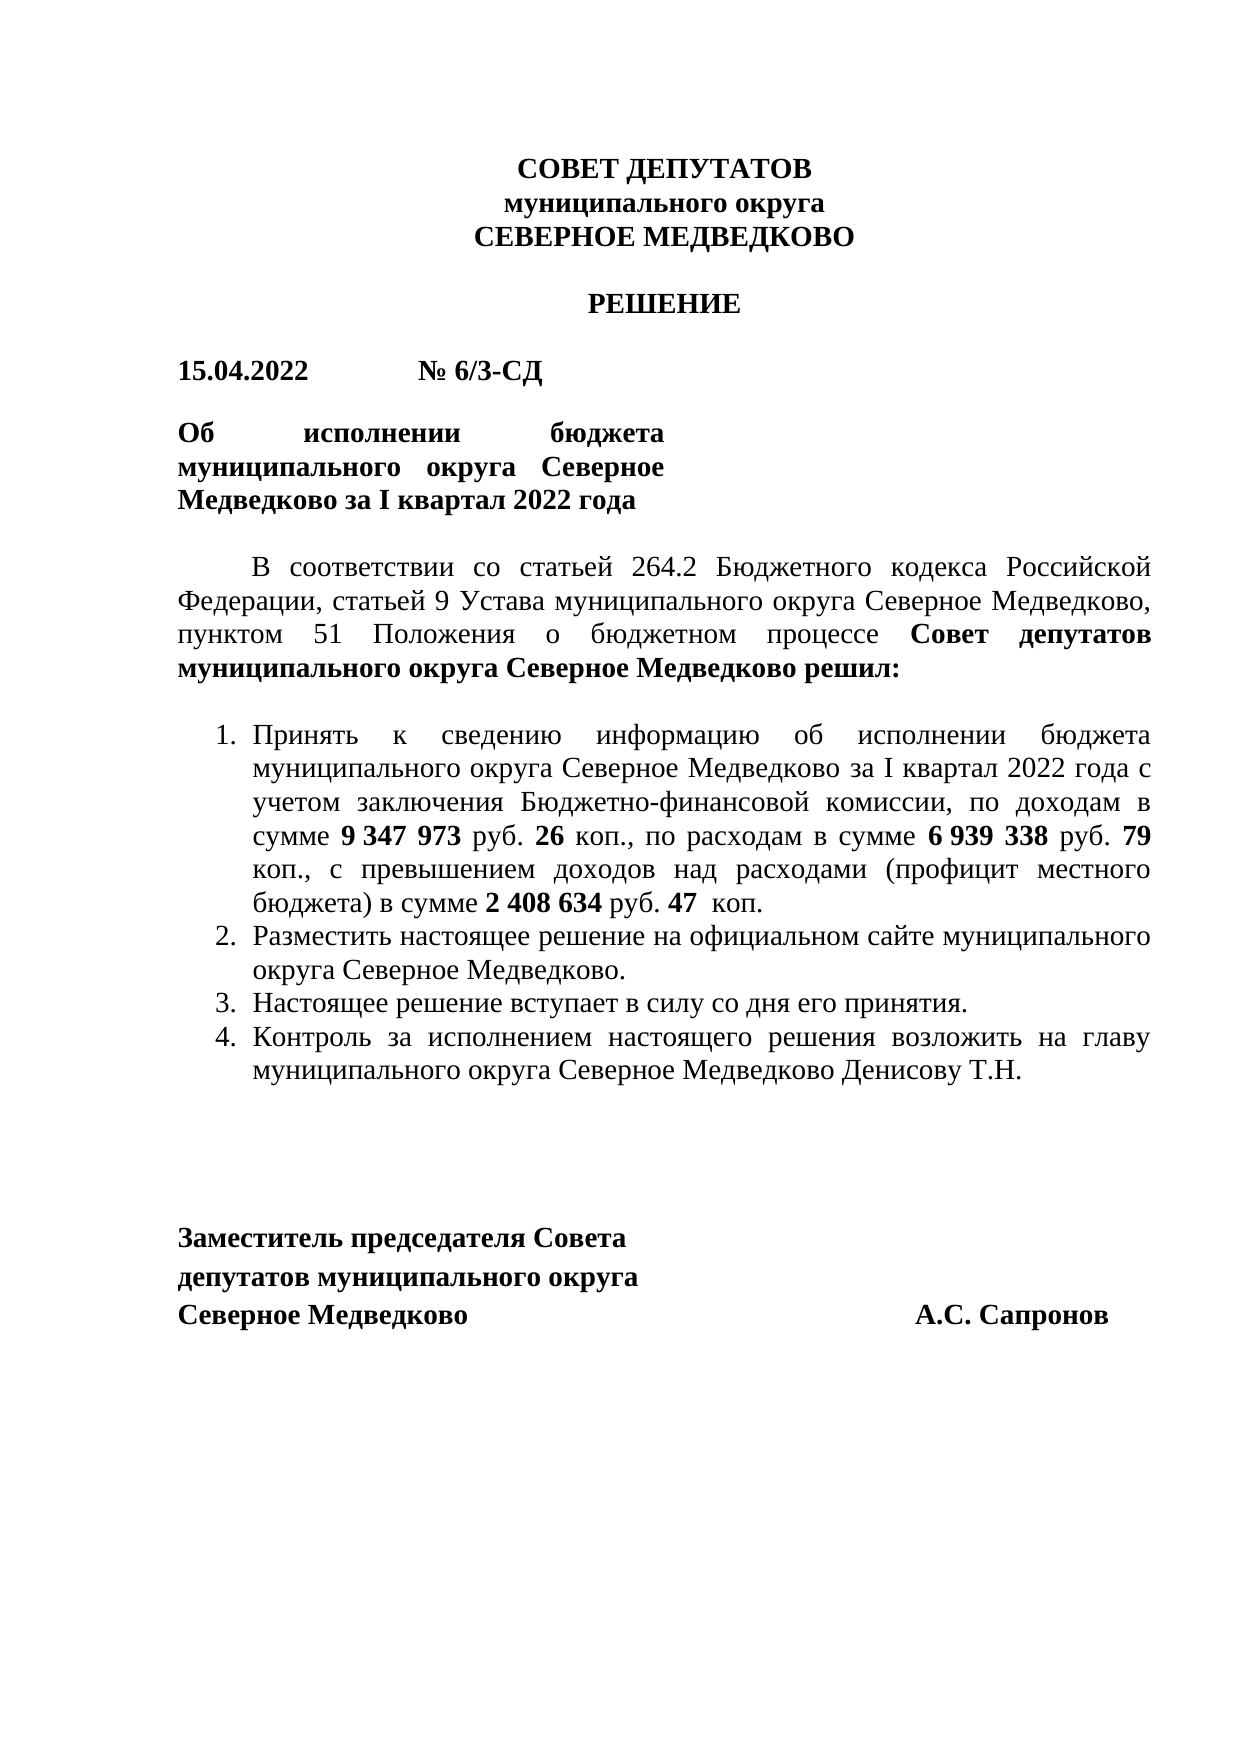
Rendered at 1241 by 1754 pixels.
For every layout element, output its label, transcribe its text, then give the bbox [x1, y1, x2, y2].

list Контроль за исполнением настоящего решения возложить на главу муниципального округа Северное Медведково Денисову Т.Н. [215, 1019, 1152, 1086]
text Северное Медведково А.С. Сапронов [177, 1297, 1152, 1331]
text муниципального округа [177, 185, 1152, 219]
list Разместить настоящее решение на официальном сайте муниципального округа Северное Медведково. [215, 918, 1152, 985]
text СЕВЕРНОЕ МЕДВЕДКОВО [177, 219, 1152, 252]
text СОВЕТ ДЕПУТАТОВ [177, 152, 1152, 185]
list Настоящее решение вступает в силу со дня его принятия. [215, 985, 1152, 1019]
text 15.04.2022 № 6/3-СД [177, 353, 1152, 386]
list Принять к сведению информацию об исполнении бюджета муниципального округа Северное Медведково за I квартал 2022 года с учетом заключения Бюджетно-финансовой комиссии, по доходам в сумме 9 347 973 руб. 26 коп., по расходам в сумме 6 939 338 руб. 79 коп., с превышением доходов над расходами (профицит местного бюджета) в сумме 2 408 634 руб. 47 коп. [215, 717, 1152, 918]
text В соответствии со статьей 264.2 Бюджетного кодекса Российской Федерации, статьей 9 Устава муниципального округа Северное Медведково, пунктом 51 Положения о бюджетном процессе Совет депутатов муниципального округа Северное Медведково решил: [177, 549, 1152, 683]
text Об исполнении бюджета муниципального округа Северное Медведково за I квартал 2022 года [177, 415, 664, 516]
text депутатов муниципального округа [177, 1259, 1152, 1292]
text Заместитель председателя Совета [177, 1220, 1152, 1254]
text РЕШЕНИЕ [177, 286, 1152, 319]
